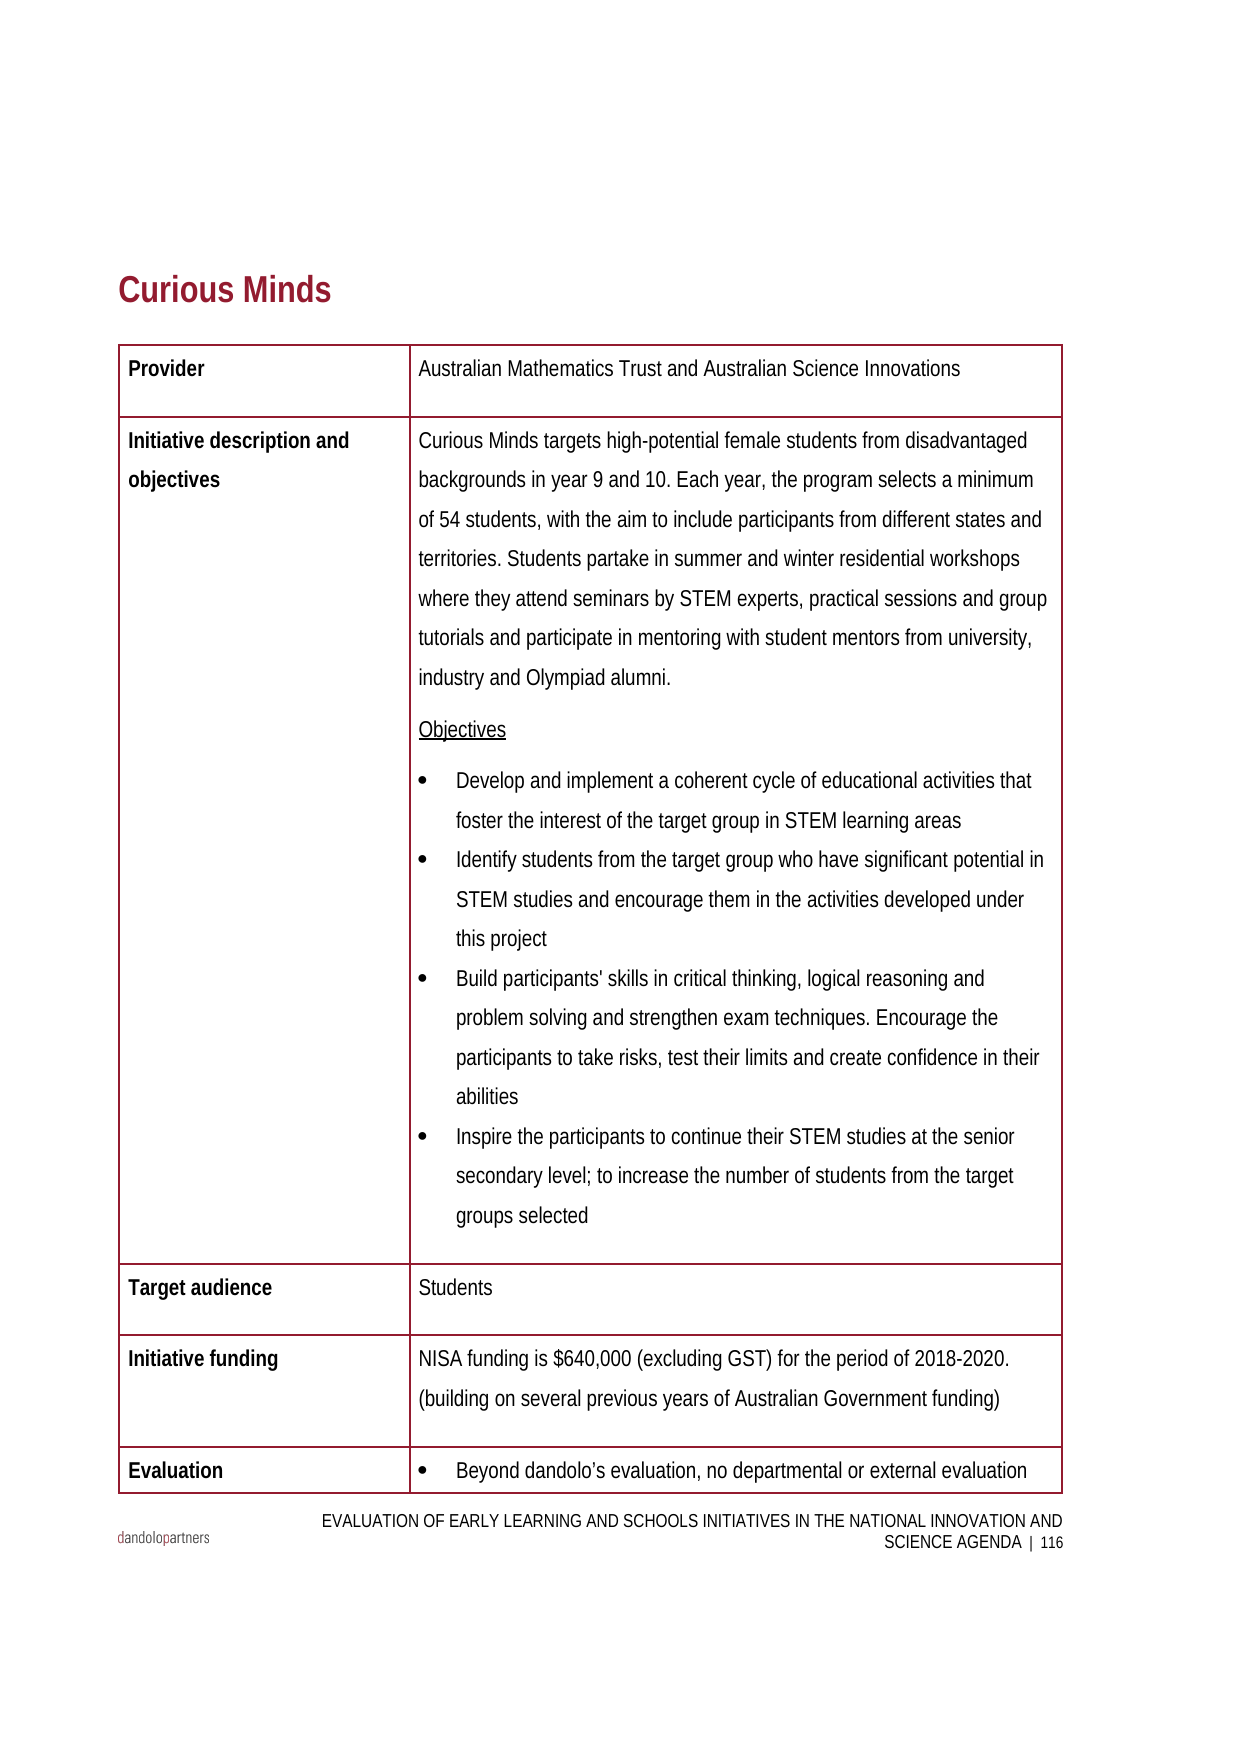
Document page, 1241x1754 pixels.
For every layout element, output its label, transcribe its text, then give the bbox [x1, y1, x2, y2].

table_cell Evaluation [120, 1448, 409, 1492]
table_cell Target audience [120, 1265, 409, 1334]
picture [118, 1531, 209, 1546]
table_header Australian Mathematics Trust and Australian Science Innovations [411, 346, 1061, 416]
table_cell Curious Minds targets high-potential female students from disadvantaged backgrounds in year 9 and 10. Each year, the program selects a minimum of 54 students, with the aim to include participants from different states and territories. Students partake in summer and winter residential workshops where they attend seminars by STEM experts, practical sessions and group tutorials and participate in mentoring with student mentors from university, industry and Olympiad alumni. Objectives Develop and implement a coherent cycle of educational activities that foster the interest of the target group in STEM learning areas Identify students from the target group who have significant potential in STEM studies and encourage them in the activities developed under this project Build participants' skills in critical thinking, logical reasoning and problem solving and strengthen exam techniques. Encourage the participants to take risks, test their limits and create confidence in their abilities Inspire the participants to continue their STEM studies at the senior secondary level; to increase the number of students from the target groups selected [411, 418, 1061, 1263]
table_cell Students [411, 1265, 1061, 1334]
table_cell NISA funding is $640,000 (excluding GST) for the period of 2018-2020. (building on several previous years of Australian Government funding) [411, 1336, 1061, 1446]
table_cell Initiative description and objectives [120, 418, 409, 1263]
table_header Provider [120, 346, 409, 416]
subtitle Curious Minds [118, 267, 1063, 310]
table_cell Initiative funding [120, 1336, 409, 1446]
